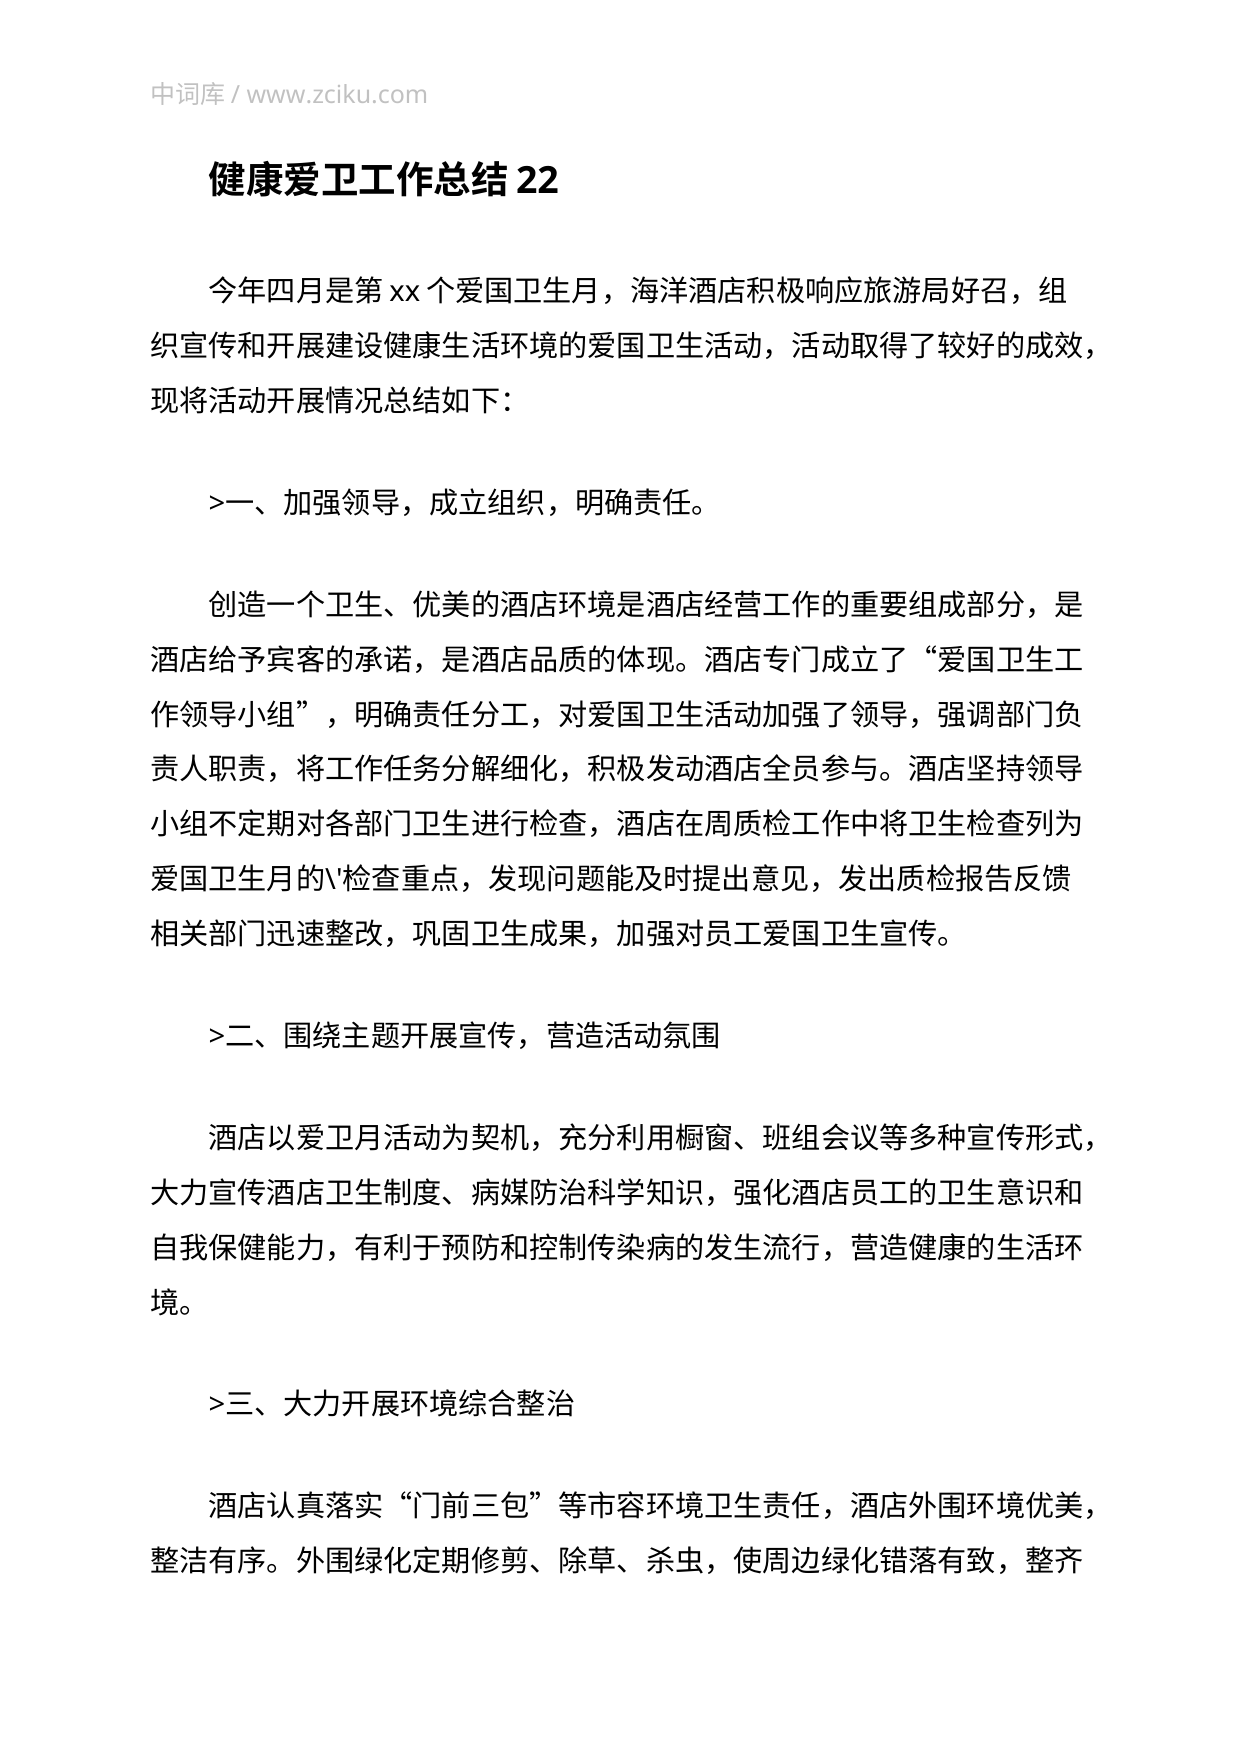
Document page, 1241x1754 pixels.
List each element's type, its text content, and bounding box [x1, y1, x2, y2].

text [150, 1483, 1090, 1580]
text 今年四月是第xx个爱国卫生月，海洋酒店积极响应旅游局好召，组织宣传和开展建设健康生活环境的爱国卫生活动，活动取得了较好的成效，现将活动开展情况总结如下： [150, 268, 1090, 420]
text 酒店以爱卫月活动为契机，充分利用橱窗、班组会议等多种宣传形式，大力宣传酒店卫生制度、病媒防治科学知识，强化酒店员工的卫生意识和自我保健能力，有利于预防和控制传染病的发生流行，营造健康的生活环境。 [150, 1114, 1090, 1321]
text >二、围绕主题开展宣传，营造活动氛围 [150, 1012, 1090, 1055]
text >三、大力开展环境综合整治 [150, 1381, 1090, 1423]
text >一、加强领导，成立组织，明确责任。 [150, 479, 1090, 522]
text 健康爱卫工作总结22 [150, 150, 1090, 204]
text 创造一个卫生、优美的酒店环境是酒店经营工作的重要组成部分，是酒店给予宾客的承诺，是酒店品质的体现。酒店专门成立了“爱国卫生工作领导小组”，明确责任分工，对爱国卫生活动加强了领导，强调部门负责人职责，将工作任务分解细化，积极发动酒店全员参与。酒店坚持领导小组不定期对各部门卫生进行检查，酒店在周质检工作中将卫生检查列为爱国卫生月的\'检查重点，发现问题能及时提出意见，发出质检报告反馈相关部门迅速整改，巩固卫生成果，加强对员工爱国卫生宣传。 [150, 581, 1090, 953]
